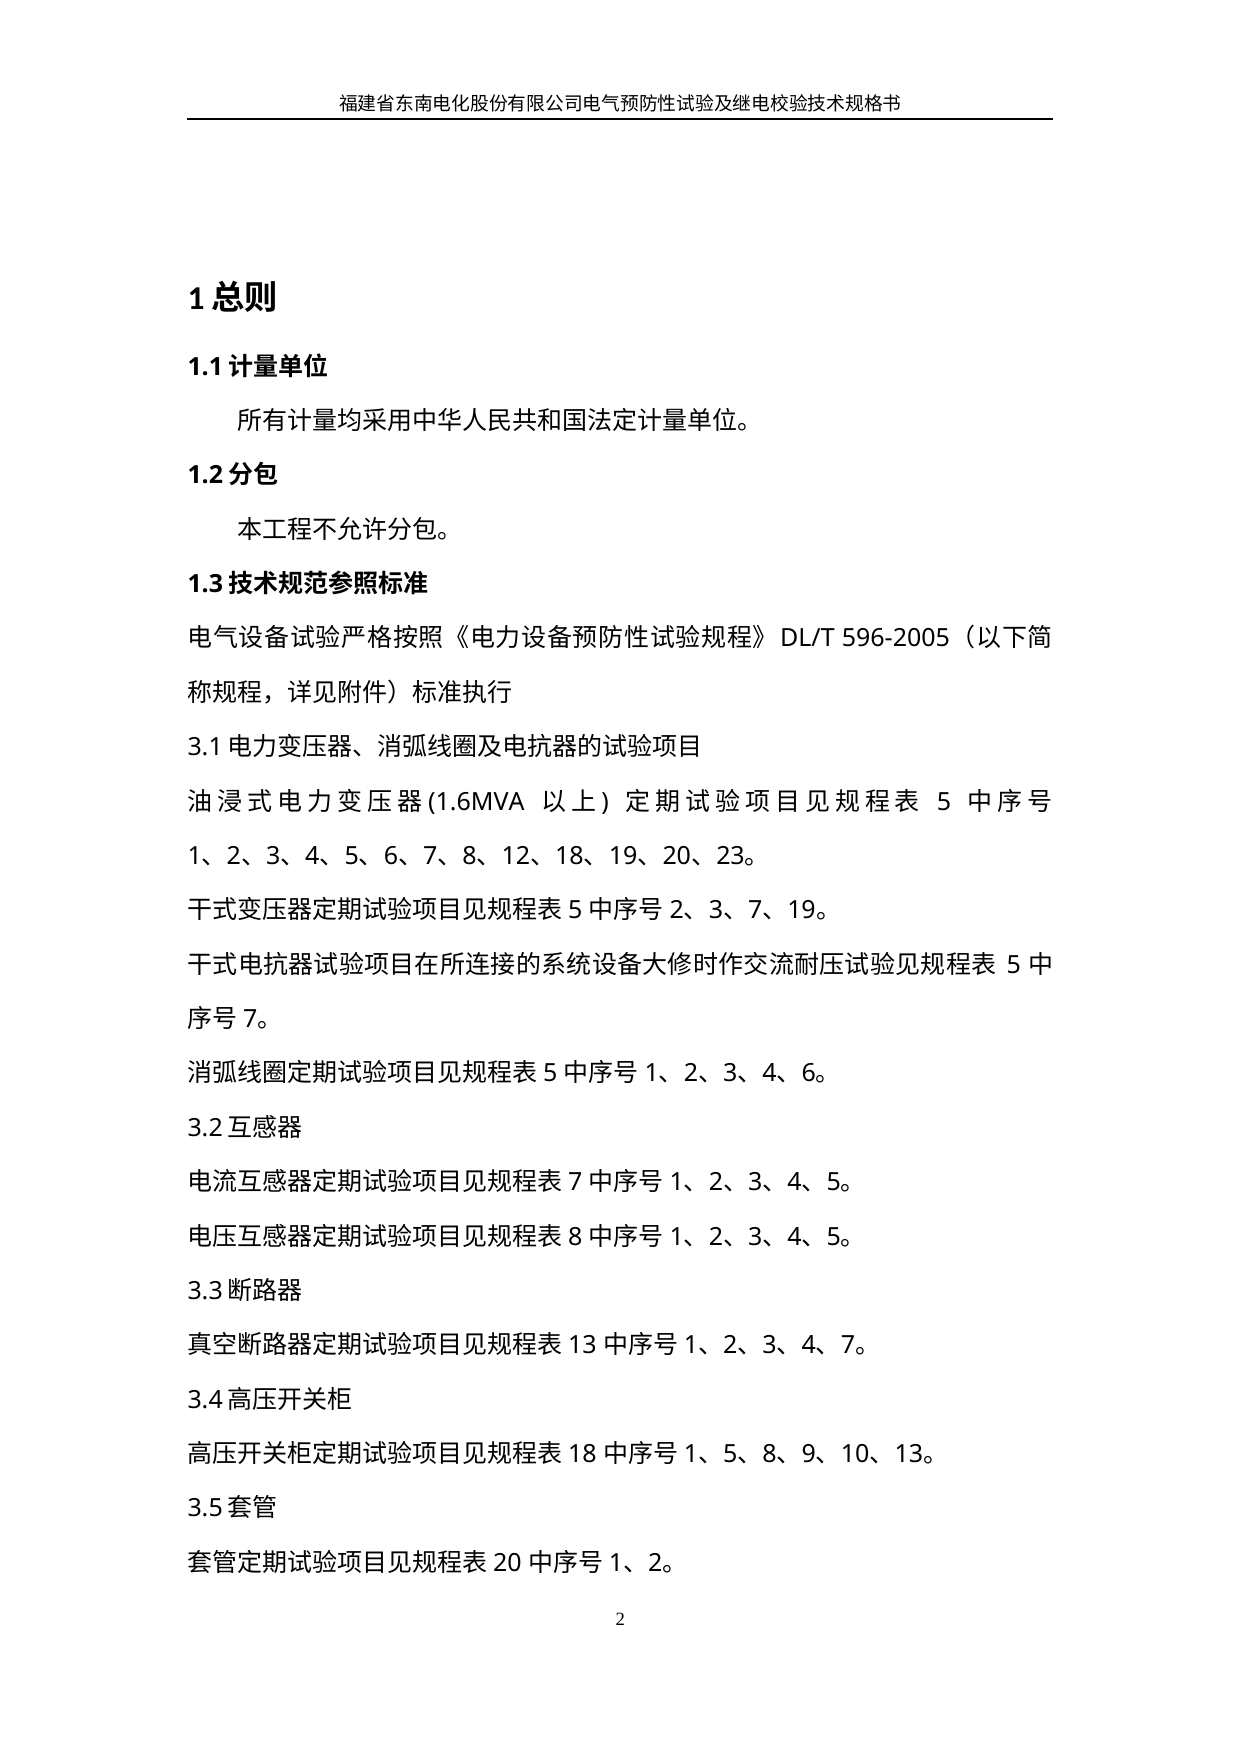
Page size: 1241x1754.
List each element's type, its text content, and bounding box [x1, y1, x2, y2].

text 3.5套管 [187, 1488, 1053, 1524]
text 套管定期试验项目见规程表 20 中序号 1、2。 [187, 1542, 1053, 1578]
text 高压开关柜定期试验项目见规程表 18 中序号 1、5、8、9、10、13。 [187, 1433, 1053, 1470]
text 干式变压器定期试验项目见规程表 5 中序号 2、3、7、19。 [187, 890, 1053, 926]
text 1.1计量单位 [187, 346, 1053, 382]
text 电压互感器定期试验项目见规程表 8 中序号 1、2、3、4、5。 [187, 1216, 1053, 1252]
text 1.2分包 [187, 455, 1053, 491]
text 3.3断路器 [187, 1270, 1053, 1307]
text 电流互感器定期试验项目见规程表 7 中序号 1、2、3、4、5。 [187, 1162, 1053, 1198]
subtitle 1总则 [187, 271, 1053, 319]
text 本工程不允许分包。 [187, 509, 1053, 545]
text 1.3技术规范参照标准 [187, 563, 1053, 600]
text 3.2互感器 [187, 1107, 1053, 1143]
text 3.1电力变压器、消弧线圈及电抗器的试验项目 [187, 727, 1053, 763]
text 消弧线圈定期试验项目见规程表 5 中序号 1、2、3、4、6。 [187, 1053, 1053, 1089]
text 所有计量均采用中华人民共和国法定计量单位。 [187, 400, 1053, 437]
text 3.4高压开关柜 [187, 1379, 1053, 1415]
text 真空断路器定期试验项目见规程表 13 中序号 1、2、3、4、7。 [187, 1325, 1053, 1361]
text 电气设备试验严格按照《电力设备预防性试验规程》DL/T 596-2005（以下简称规程，详见附件）标准执行 [187, 618, 1053, 708]
text 油浸式电力变压器(1.6MVA 以上) 定期试验项目见规程表 5 中序号 1、2、3、4、5、6、7、8、12、18、19、20、23。 [187, 781, 1053, 872]
text 干式电抗器试验项目在所连接的系统设备大修时作交流耐压试验见规程表 5 中序号 7。 [187, 944, 1053, 1035]
